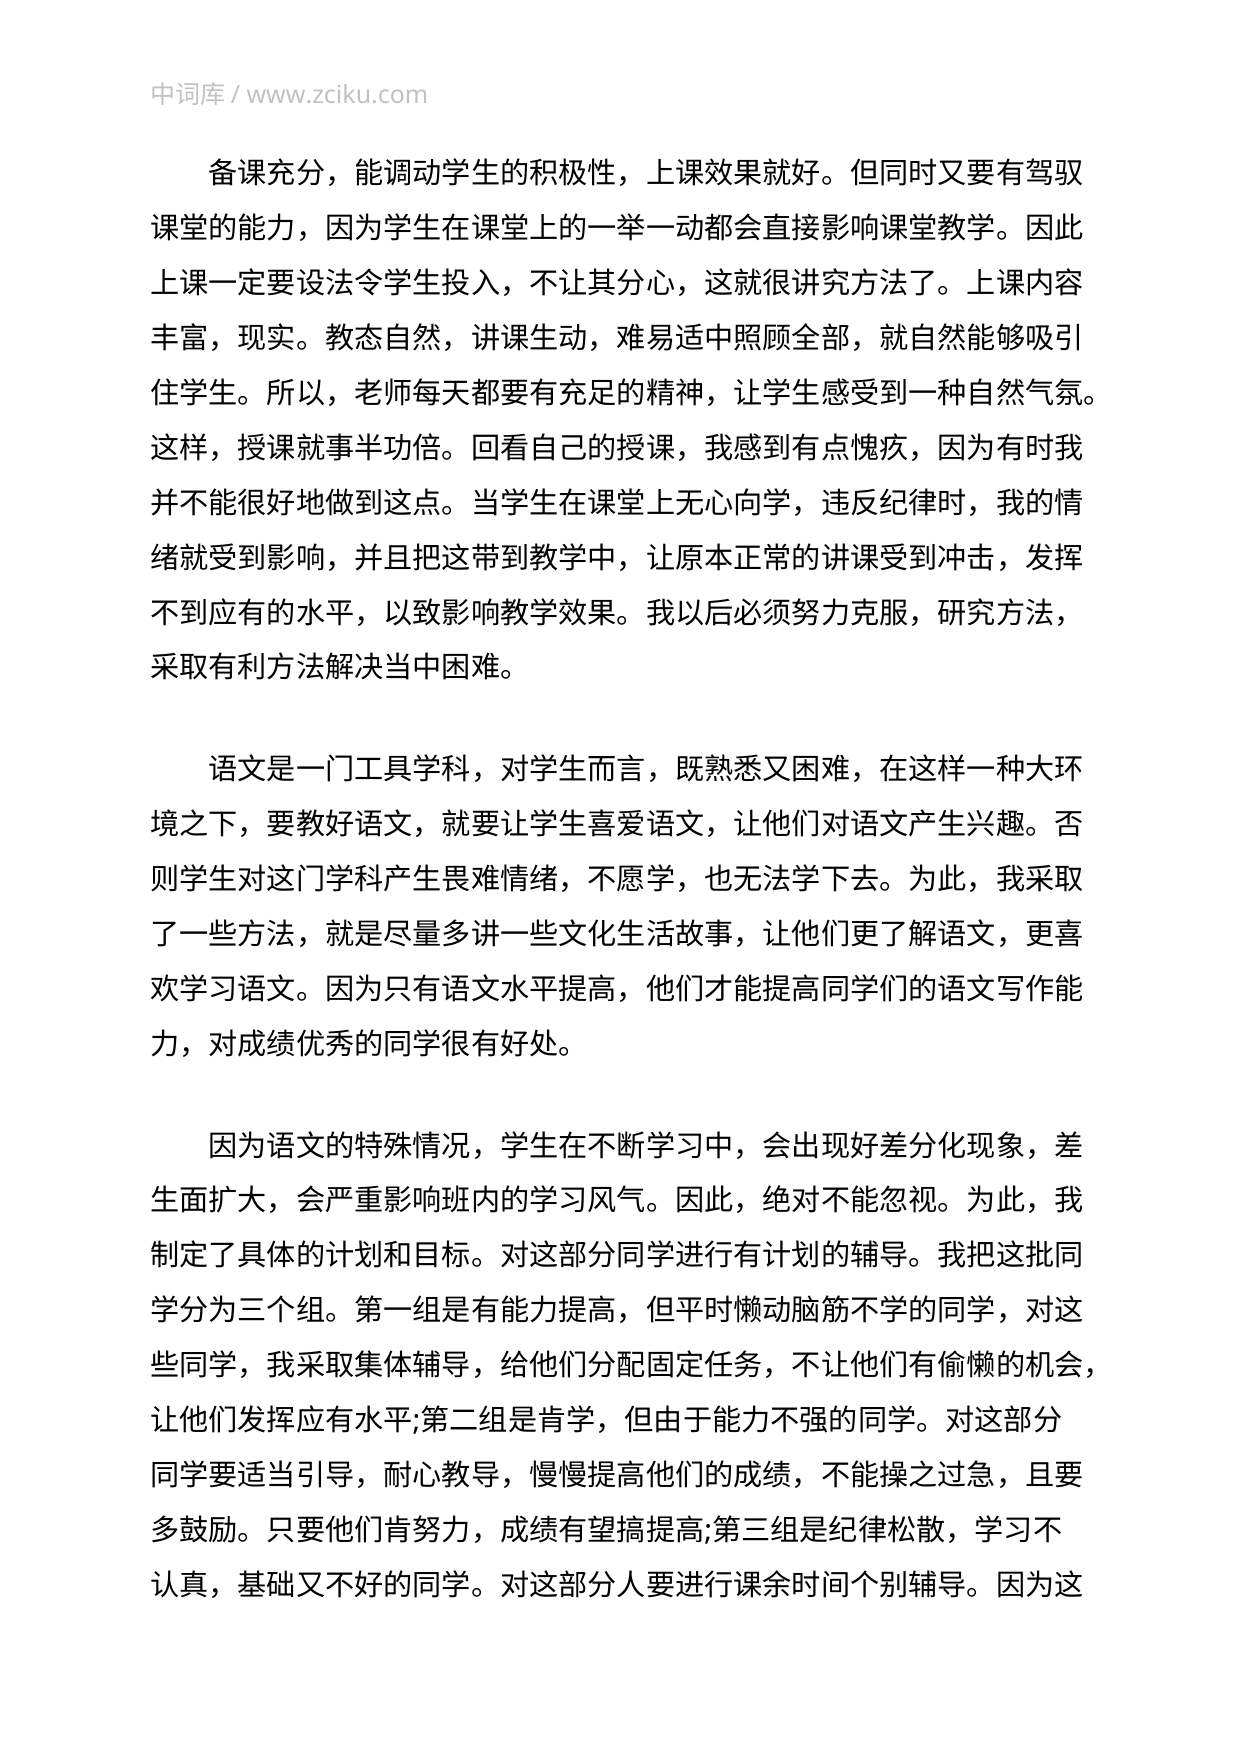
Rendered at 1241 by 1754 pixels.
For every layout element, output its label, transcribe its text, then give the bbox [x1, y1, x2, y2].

text 语文是一门工具学科，对学生而言，既熟悉又困难，在这样一种大环境之下，要教好语文，就要让学生喜爱语文，让他们对语文产生兴趣。否则学生对这门学科产生畏难情绪，不愿学，也无法学下去。为此，我采取了一些方法，就是尽量多讲一些文化生活故事，让他们更了解语文，更喜欢学习语文。因为只有语文水平提高，他们才能提高同学们的语文写作能力，对成绩优秀的同学很有好处。 [150, 746, 1090, 1063]
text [150, 1122, 1090, 1604]
text 备课充分，能调动学生的积极性，上课效果就好。但同时又要有驾驭课堂的能力，因为学生在课堂上的一举一动都会直接影响课堂教学。因此上课一定要设法令学生投入，不让其分心，这就很讲究方法了。上课内容丰富，现实。教态自然，讲课生动，难易适中照顾全部，就自然能够吸引住学生。所以，老师每天都要有充足的精神，让学生感受到一种自然气氛。这样，授课就事半功倍。回看自己的授课，我感到有点愧疚，因为有时我并不能很好地做到这点。当学生在课堂上无心向学，违反纪律时，我的情绪就受到影响，并且把这带到教学中，让原本正常的讲课受到冲击，发挥不到应有的水平，以致影响教学效果。我以后必须努力克服，研究方法，采取有利方法解决当中困难。 [150, 150, 1090, 686]
